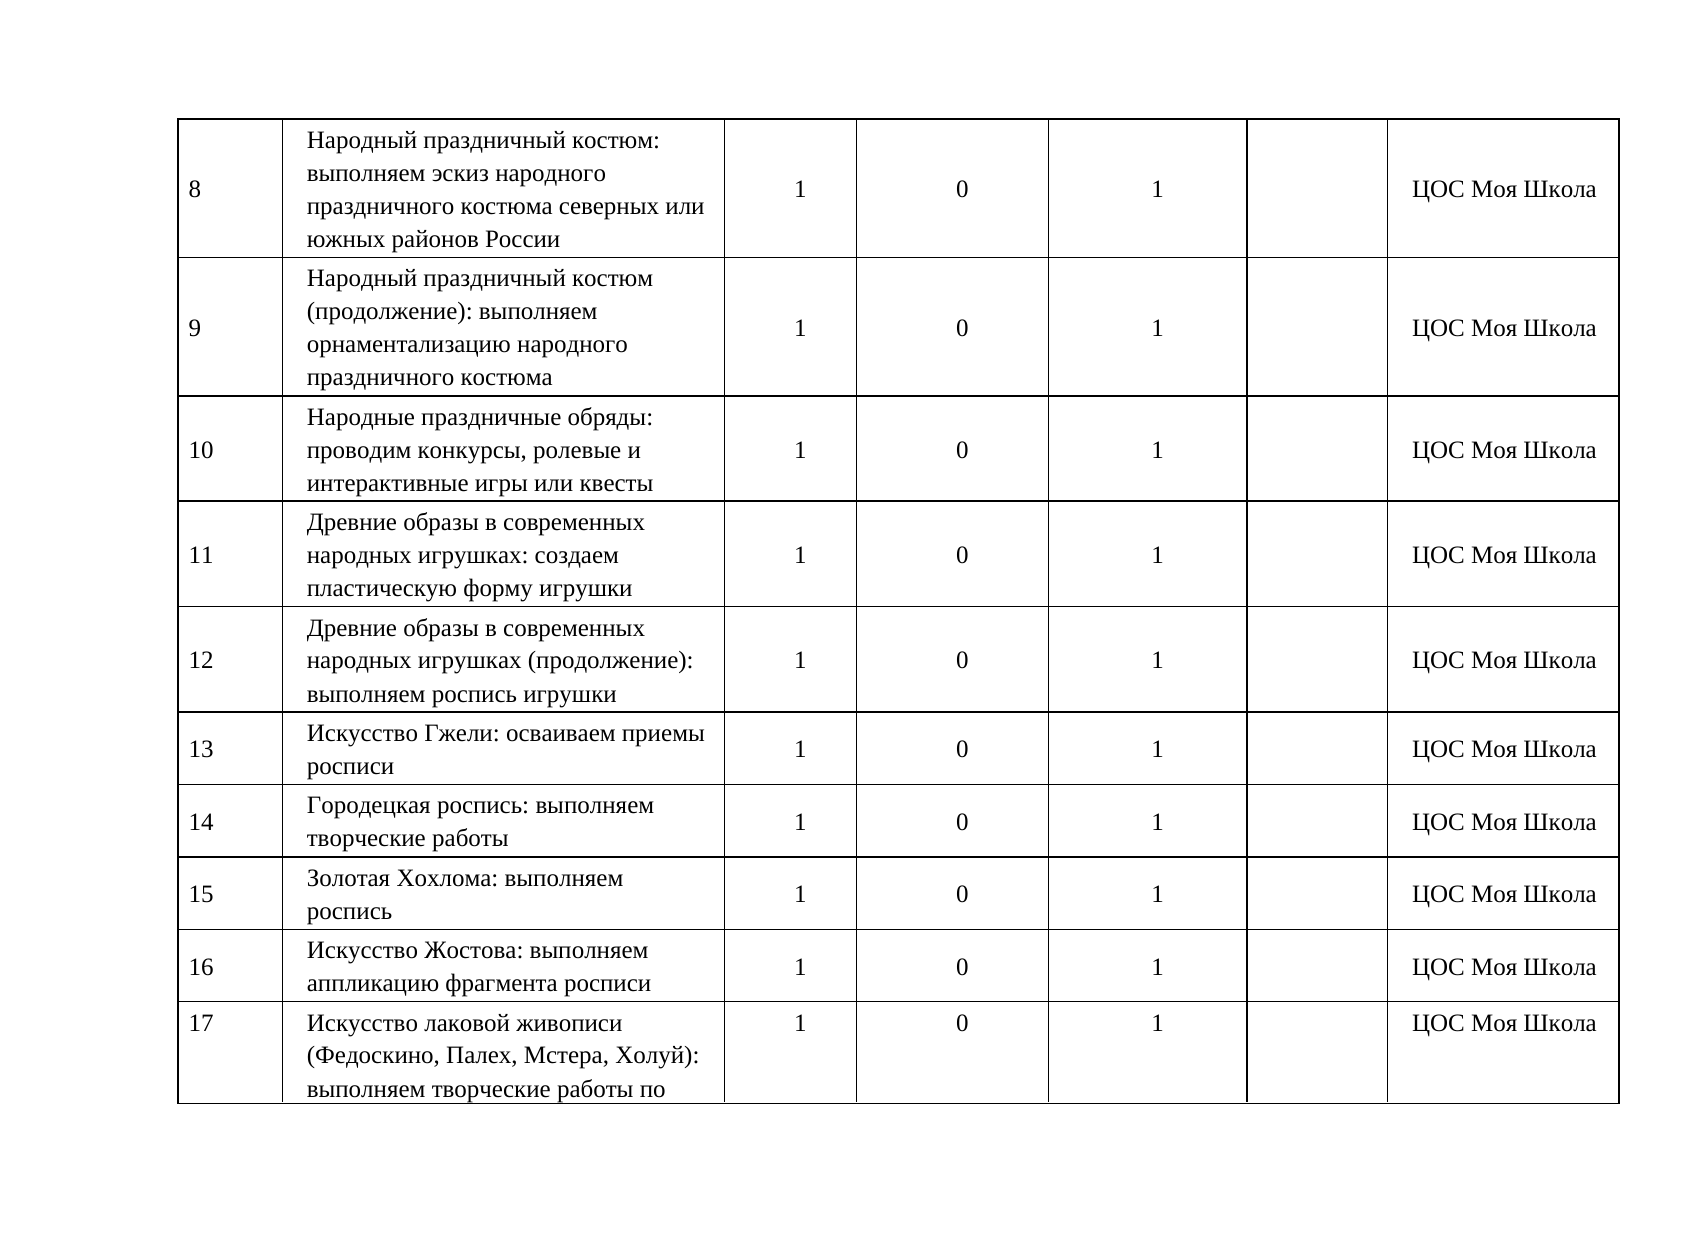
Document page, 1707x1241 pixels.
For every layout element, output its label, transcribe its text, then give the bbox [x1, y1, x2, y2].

table_cell 11 [179, 502, 282, 606]
table_cell 0 [857, 930, 1048, 1001]
table_cell Древние образы в современных народных игрушках: создаем пластическую форму игрушки [283, 502, 724, 606]
table_cell 14 [179, 785, 282, 856]
table_cell 1 [725, 930, 856, 1001]
table_cell 12 [179, 607, 282, 711]
table_cell 0 [857, 120, 1048, 257]
table_cell ЦОС Моя Школа [1388, 858, 1618, 928]
table_cell 17 [179, 1002, 282, 1102]
table_cell 1 [725, 120, 856, 257]
table_cell Искусство Гжели: осваиваем приемы росписи [283, 713, 724, 784]
table_cell [1248, 1002, 1387, 1102]
table_cell Народный праздничный костюм: выполняем эскиз народного праздничного костюма северных или южных районов России [283, 120, 724, 257]
table_cell 10 [179, 397, 282, 500]
table_cell [1248, 120, 1387, 257]
table_cell 1 [1049, 120, 1246, 257]
table_cell 1 [1049, 858, 1246, 928]
table_cell Народный праздничный костюм (продолжение): выполняем орнаментализацию народного праздничного костюма [283, 258, 724, 395]
table_cell 1 [1049, 607, 1246, 711]
table_cell 0 [857, 607, 1048, 711]
table_cell 1 [725, 502, 856, 606]
table_cell ЦОС Моя Школа [1388, 397, 1618, 500]
table_cell ЦОС Моя Школа [1388, 120, 1618, 257]
table_cell 1 [725, 1002, 856, 1102]
table_cell 1 [1049, 785, 1246, 856]
table_cell 1 [725, 785, 856, 856]
table_cell 0 [857, 785, 1048, 856]
table_cell [1248, 785, 1387, 856]
table_cell [1248, 502, 1387, 606]
table_cell ЦОС Моя Школа [1388, 607, 1618, 711]
table_cell ЦОС Моя Школа [1388, 785, 1618, 856]
table_cell 1 [1049, 258, 1246, 395]
table_cell ЦОС Моя Школа [1388, 930, 1618, 1001]
table_cell 1 [725, 607, 856, 711]
table_cell Городецкая роспись: выполняем творческие работы [283, 785, 724, 856]
table_cell 1 [725, 713, 856, 784]
table_cell 16 [179, 930, 282, 1001]
table_cell Древние образы в современных народных игрушках (продолжение): выполняем роспись игрушки [283, 607, 724, 711]
table_cell 13 [179, 713, 282, 784]
table_cell [1248, 858, 1387, 928]
table_cell ЦОС Моя Школа [1388, 713, 1618, 784]
table_cell 1 [1049, 502, 1246, 606]
table_cell [1248, 607, 1387, 711]
table_cell [1248, 258, 1387, 395]
table_cell 1 [1049, 713, 1246, 784]
table_cell ЦОС Моя Школа [1388, 1002, 1618, 1102]
table_cell 8 [179, 120, 282, 257]
table_cell ЦОС Моя Школа [1388, 258, 1618, 395]
table_cell 1 [725, 258, 856, 395]
table_cell [1248, 397, 1387, 500]
table_cell ЦОС Моя Школа [1388, 502, 1618, 606]
table_cell 0 [857, 1002, 1048, 1102]
table_cell 0 [857, 502, 1048, 606]
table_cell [283, 1002, 724, 1102]
table_cell 0 [857, 397, 1048, 500]
table_cell 1 [1049, 397, 1246, 500]
table_cell Народные праздничные обряды: проводим конкурсы, ролевые и интерактивные игры или квесты [283, 397, 724, 500]
table_cell [1248, 713, 1387, 784]
table_cell 0 [857, 858, 1048, 928]
table_cell 9 [179, 258, 282, 395]
table_cell 1 [725, 858, 856, 928]
table_cell 1 [1049, 930, 1246, 1001]
table_cell Золотая Хохлома: выполняем роспись [283, 858, 724, 928]
table_cell 1 [725, 397, 856, 500]
table_cell [1248, 930, 1387, 1001]
table_cell 15 [179, 858, 282, 928]
table_cell 1 [1049, 1002, 1246, 1102]
table_cell 0 [857, 258, 1048, 395]
table_cell 0 [857, 713, 1048, 784]
table_cell Искусство Жостова: выполняем аппликацию фрагмента росписи [283, 930, 724, 1001]
